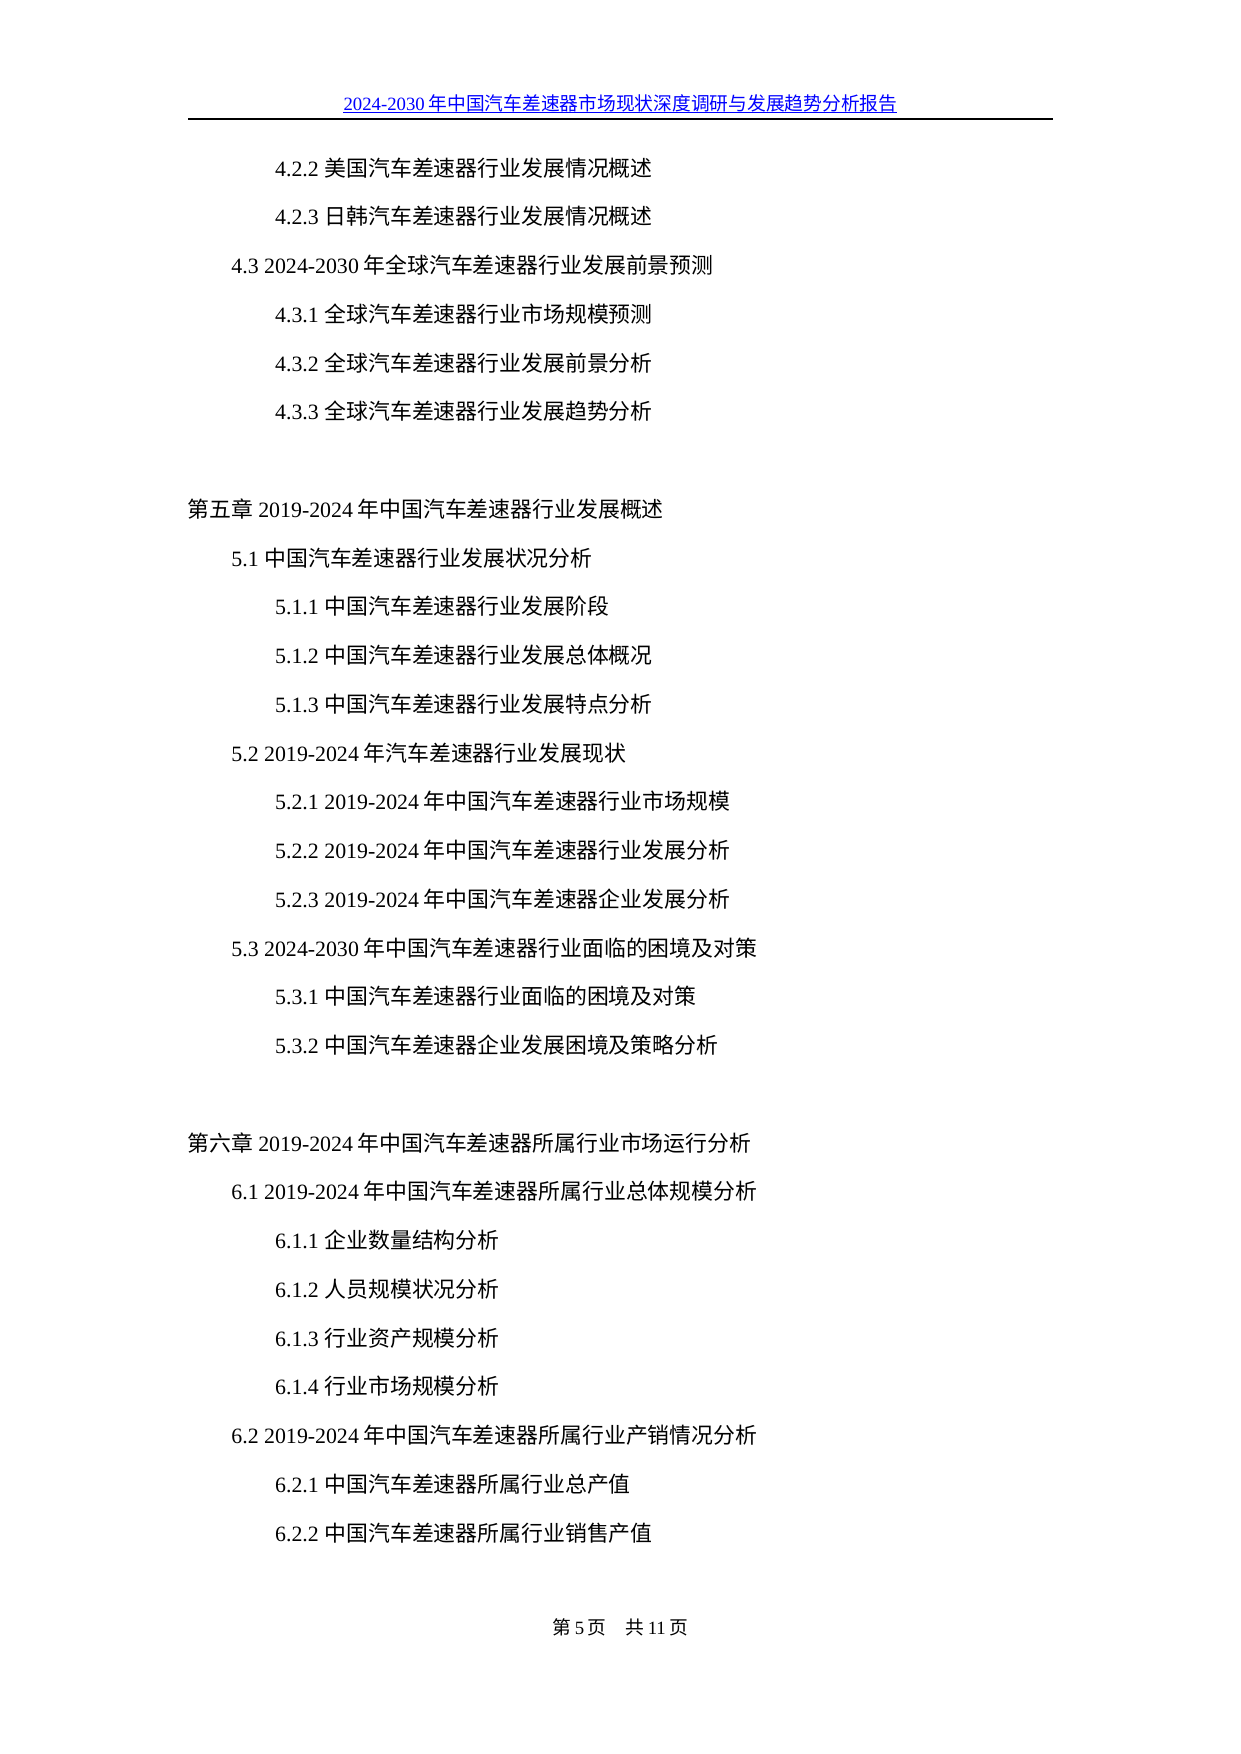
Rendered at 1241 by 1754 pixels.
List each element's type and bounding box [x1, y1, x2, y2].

text [187, 150, 1053, 1548]
